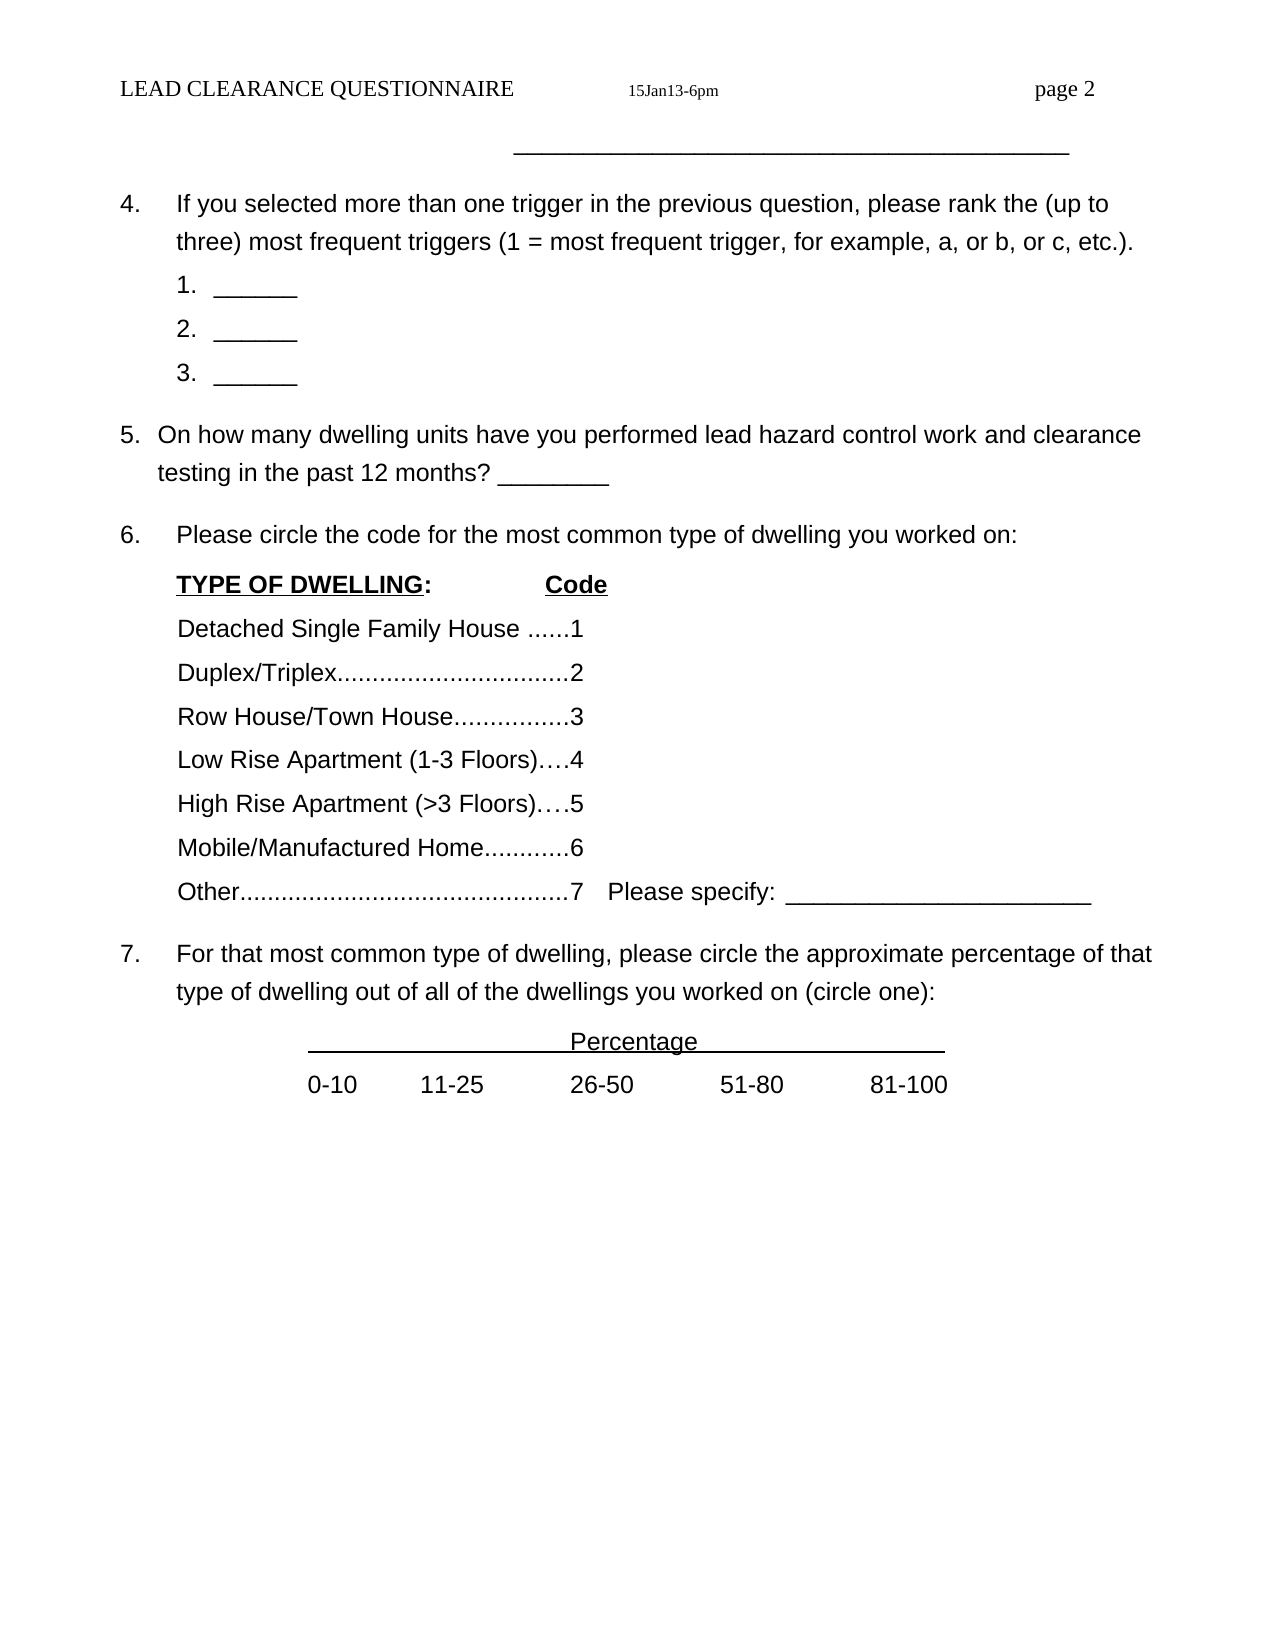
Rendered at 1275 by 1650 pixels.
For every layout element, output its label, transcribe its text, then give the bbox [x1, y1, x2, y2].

list Percentage [307, 1020, 1155, 1057]
list Detached Single Family House 1 [177, 607, 1155, 645]
text 7. For that most common type of dwelling, please circle the approximate percentage of that type of dwelling out of all of the dwellings you worked on (circle one): [120, 932, 1155, 1007]
list High Rise Apartment (>3 Floors) 5 [177, 782, 1155, 820]
text 5. On how many dwelling units have you performed lead hazard control work and clearance testing in the past 12 months? ________ [120, 414, 1155, 489]
list Mobile/Manufactured Home 6 [177, 826, 1155, 864]
list Low Rise Apartment (1-3 Floors) 4 [177, 739, 1155, 776]
list Row House/Town House 3 [177, 695, 1155, 732]
list 2. ______ [176, 307, 1155, 345]
text 4. If you selected more than one trigger in the previous question, please rank the (up to three) most frequent triggers (1 = most frequent trigger, for example, a, or b, or c, etc.). [120, 182, 1155, 257]
list Other 7 Please specify: ______________________ [177, 870, 1155, 907]
list 0-10 11-25 26-50 51-80 81-100 [307, 1064, 1155, 1101]
text ________________________________________ [176, 120, 1155, 157]
list TYPE OF DWELLING: Code [176, 564, 1155, 601]
list Duplex/Triplex 2 [177, 651, 1155, 689]
list 3. ______ [176, 351, 1155, 389]
text 6. Please circle the code for the most common type of dwelling you worked on: [120, 514, 1155, 551]
list 1. ______ [176, 264, 1155, 301]
